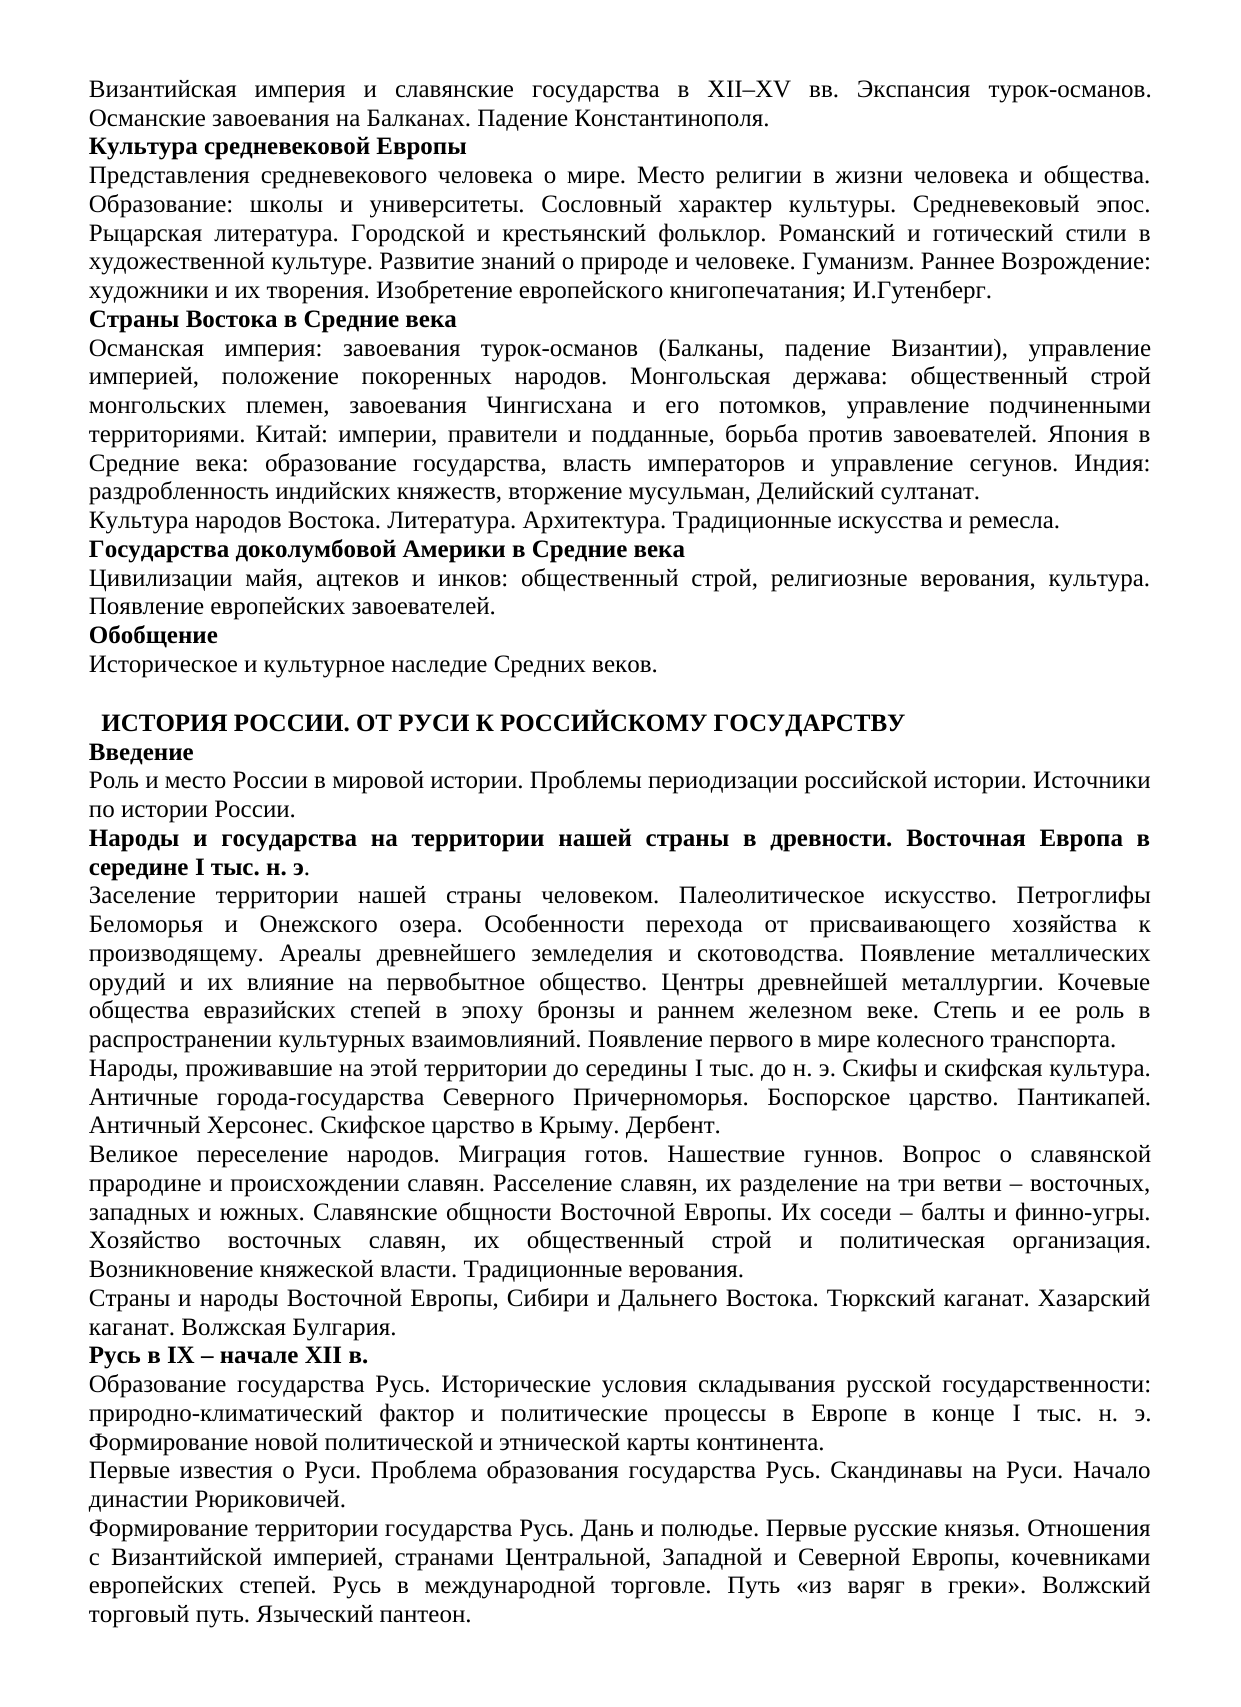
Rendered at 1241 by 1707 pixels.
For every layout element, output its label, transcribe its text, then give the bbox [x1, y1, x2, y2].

text Представления средневекового человека о мире. Место религии в жизни человека и общества. Образование: школы и университеты. Сословный характер культуры. Средневековый эпос. Рыцарская литература. Городской и крестьянский фольклор. Романский и готический стили в художественной культуре. Развитие знаний о природе и человеке. Гуманизм. Раннее Возрождение: художники и их творения. Изобретение европейского книгопечатания; И.Гутенберг. [89, 160, 1152, 304]
text Османская империя: завоевания турок-османов (Балканы, падение Византии), управление империей, положение покоренных народов. Монгольская держава: общественный строй монгольских племен, завоевания Чингисхана и его потомков, управление подчиненными территориями. Китай: империи, правители и подданные, борьба против завоевателей. Япония в Средние века: образование государства, власть императоров и управление сегунов. Индия: раздробленность индийских княжеств, вторжение мусульман, Делийский султанат. [89, 333, 1152, 505]
text Страны Востока в Средние века [89, 304, 1152, 333]
text Страны и народы Восточной Европы, Сибири и Дальнего Востока. Тюркский каганат. Хазарский каганат. Волжская Булгария. [89, 1283, 1152, 1341]
text Обобщение [89, 620, 1152, 649]
text Культура народов Востока. Литература. Архитектура. Традиционные искусства и ремесла. [89, 505, 1152, 534]
text Формирование территории государства Русь. Дань и полюдье. Первые русские князья. Отношения с Византийской империей, странами Центральной, Западной и Северной Европы, кочевниками европейских степей. Русь в международной торговле. Путь «из варяг в греки». Волжский торговый путь. Языческий пантеон. [89, 1513, 1152, 1628]
text Народы, проживавшие на этой территории до середины I тыс. до н. э. Скифы и скифская культура. Античные города-государства Северного Причерноморья. Боспорское царство. Пантикапей. Античный Херсонес. Скифское царство в Крыму. Дербент. [89, 1053, 1152, 1139]
text ИСТОРИЯ РОССИИ. ОТ РУСИ К РОССИЙСКОМУ ГОСУДАРСТВУ [101, 708, 1152, 737]
text Византийская империя и славянские государства в ХII–ХV вв. Экспансия турок-османов. Османские завоевания на Балканах. Падение Константинополя. [89, 74, 1152, 131]
text Народы и государства на территории нашей страны в древности. Восточная Европа в середине I тыс. н. э. [89, 823, 1152, 881]
text Государства доколумбовой Америки в Средние века [89, 534, 1152, 563]
text Цивилизации майя, ацтеков и инков: общественный строй, религиозные верования, культура. Появление европейских завоевателей. [89, 563, 1152, 620]
text Заселение территории нашей страны человеком. Палеолитическое искусство. Петроглифы Беломорья и Онежского озера. Особенности перехода от присваивающего хозяйства к производящему. Ареалы древнейшего земледелия и скотоводства. Появление металлических орудий и их влияние на первобытное общество. Центры древнейшей металлургии. Кочевые общества евразийских степей в эпоху бронзы и раннем железном веке. Степь и ее роль в распространении культурных взаимовлияний. Появление первого в мире колесного транспорта. [89, 881, 1152, 1053]
text Великое переселение народов. Миграция готов. Нашествие гуннов. Вопрос о славянской прародине и происхождении славян. Расселение славян, их разделение на три ветви – восточных, западных и южных. Славянские общности Восточной Европы. Их соседи – балты и финно-угры. Хозяйство восточных славян, их общественный строй и политическая организация. Возникновение княжеской власти. Традиционные верования. [89, 1139, 1152, 1283]
text Историческое и культурное наследие Средних веков. [89, 649, 1152, 678]
text Образование государства Русь. Исторические условия складывания русской государственности: природно-климатический фактор и политические процессы в Европе в конце I тыс. н. э. Формирование новой политической и этнической карты континента. [89, 1369, 1152, 1456]
text Введение [89, 737, 1152, 766]
text Русь в IX – начале XII в. [89, 1341, 1152, 1369]
text Культура средневековой Европы [89, 131, 1152, 160]
text Первые известия о Руси. Проблема образования государства Русь. Скандинавы на Руси. Начало династии Рюриковичей. [89, 1456, 1152, 1513]
text Роль и место России в мировой истории. Проблемы периодизации российской истории. Источники по истории России. [89, 766, 1152, 823]
